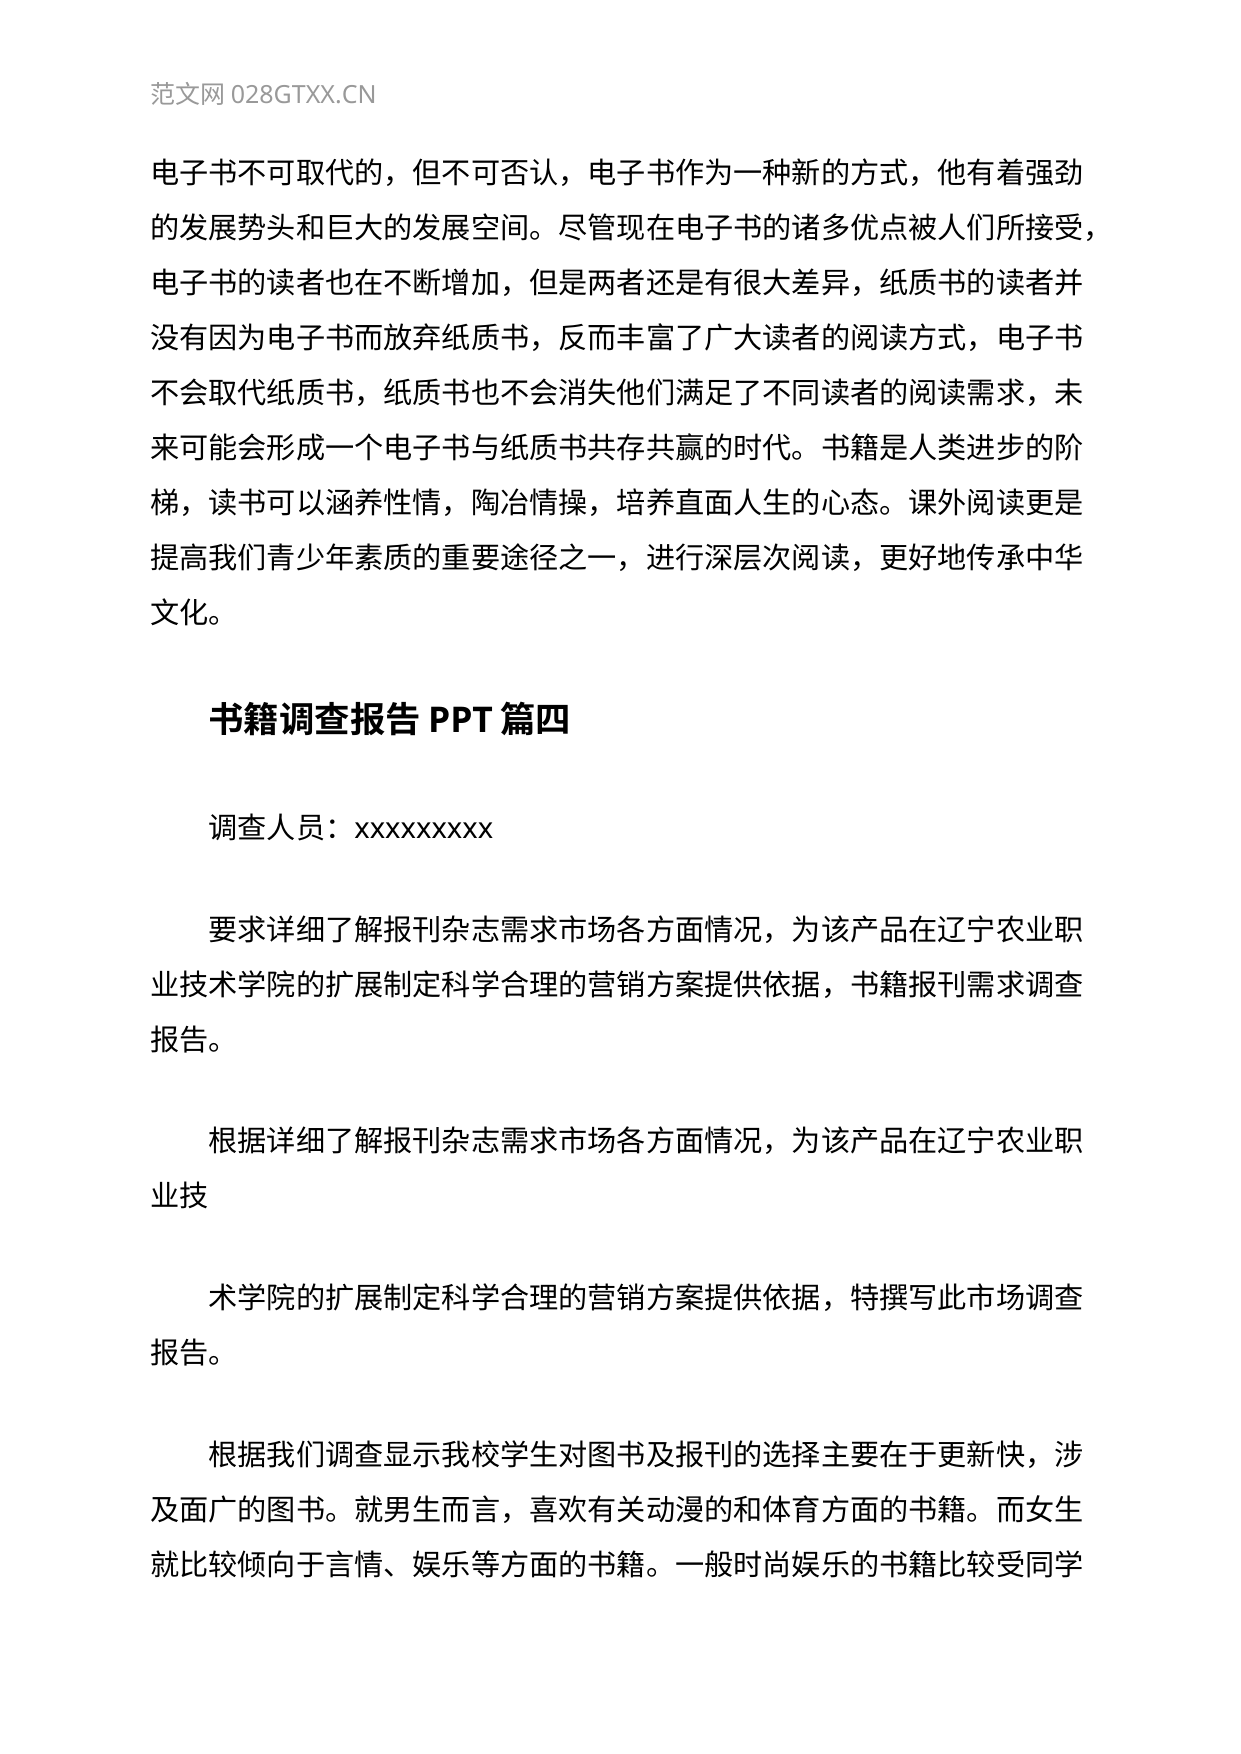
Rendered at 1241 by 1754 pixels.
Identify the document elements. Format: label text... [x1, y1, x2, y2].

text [150, 150, 1090, 631]
text 要求详细了解报刊杂志需求市场各方面情况，为该产品在辽宁农业职业技术学院的扩展制定科学合理的营销方案提供依据，书籍报刊需求调查报告。 [150, 906, 1090, 1058]
text 根据详细了解报刊杂志需求市场各方面情况，为该产品在辽宁农业职业技 [150, 1118, 1090, 1215]
text 调查人员：xxxxxxxxx [150, 804, 1090, 847]
text 术学院的扩展制定科学合理的营销方案提供依据，特撰写此市场调查报告。 [150, 1275, 1090, 1372]
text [150, 1431, 1090, 1583]
text 书籍调查报告PPT篇四 [150, 691, 1090, 742]
